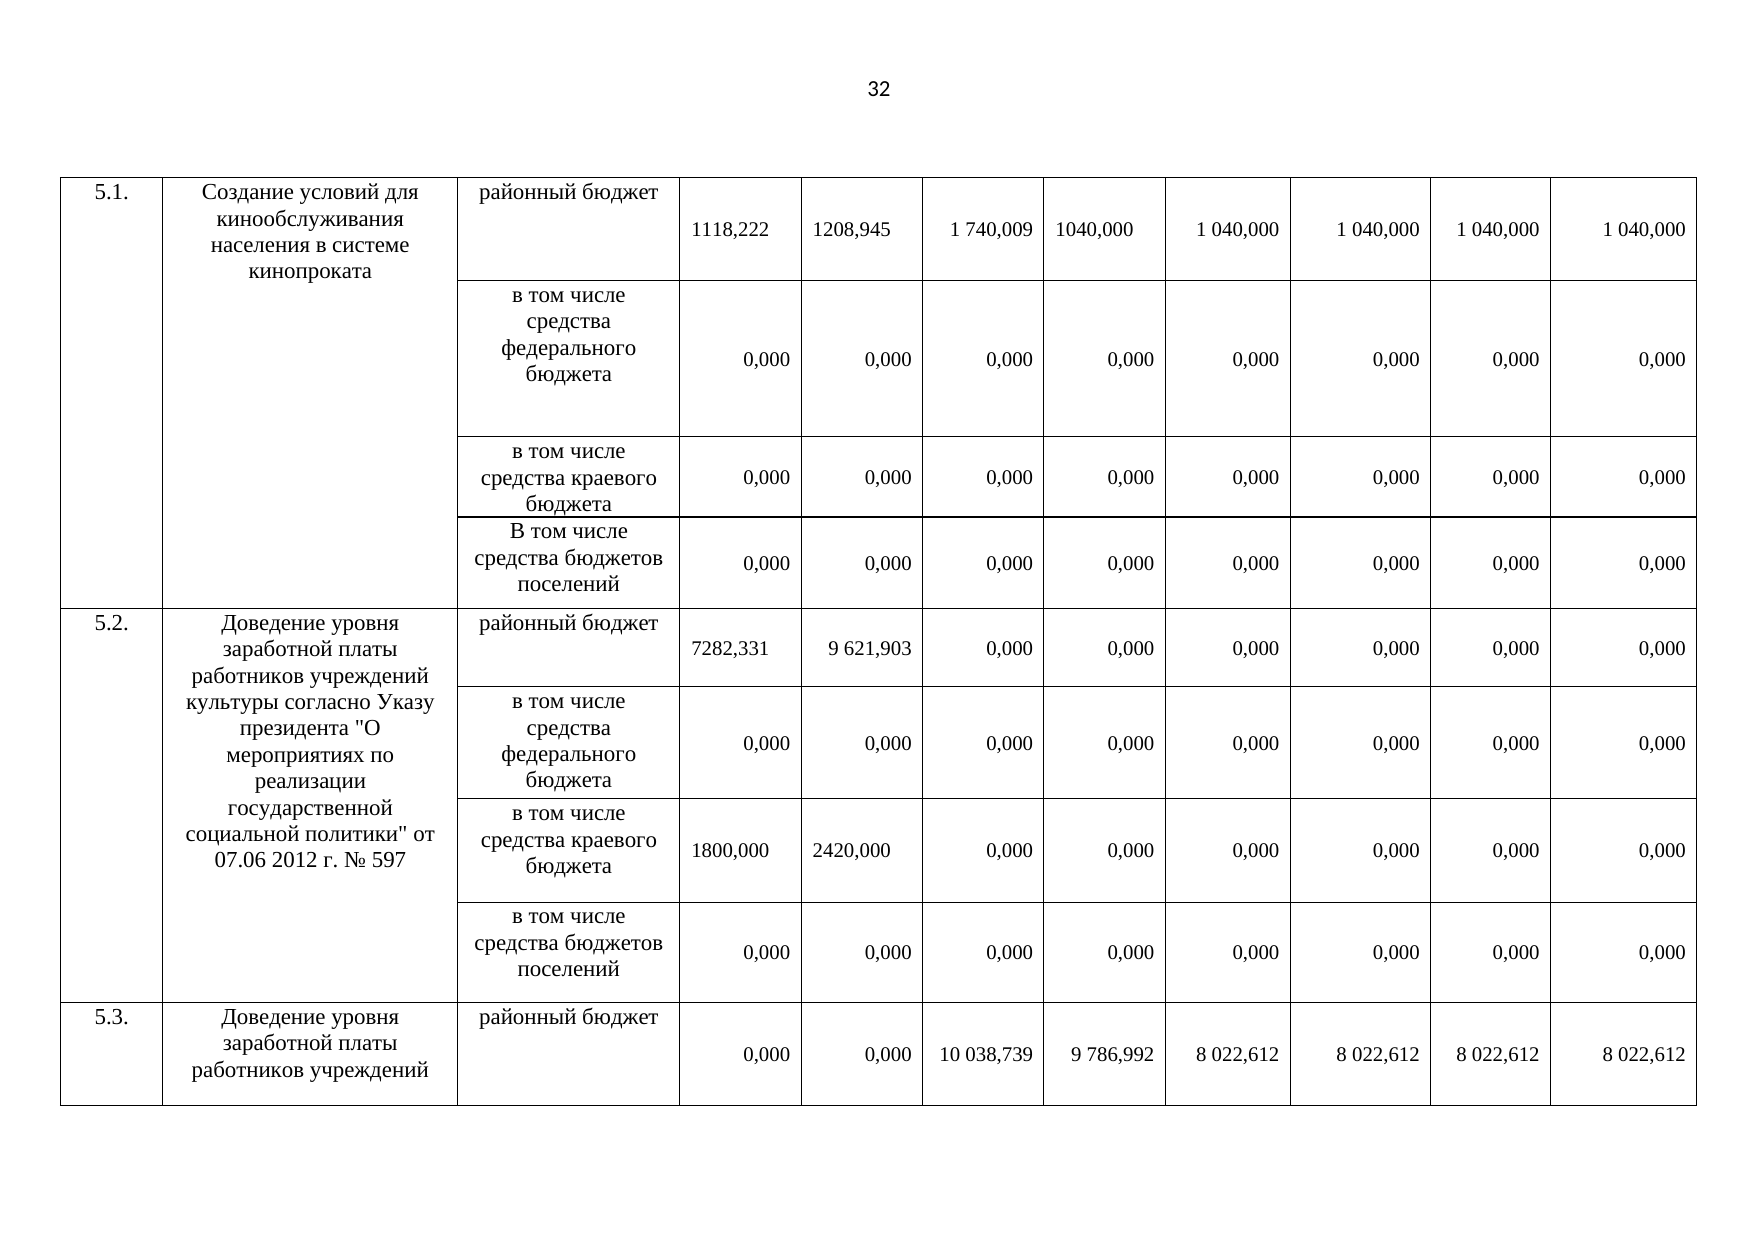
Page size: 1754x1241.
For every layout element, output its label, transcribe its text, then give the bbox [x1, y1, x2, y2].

table_cell 0,000 [1166, 799, 1290, 902]
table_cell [163, 1003, 457, 1105]
table_cell 0,000 [1044, 799, 1165, 902]
table_cell 0,000 [1044, 437, 1165, 516]
table_cell 0,000 [1431, 903, 1550, 1002]
table_cell районный бюджет [458, 178, 679, 280]
table_cell 0,000 [1166, 518, 1290, 608]
table_cell 1208,945 [802, 178, 922, 280]
table_cell 0,000 [1291, 437, 1430, 516]
table_cell 0,000 [1431, 609, 1550, 686]
table_cell в том числе средства федерального бюджета [458, 281, 679, 436]
table_cell 0,000 [1431, 687, 1550, 798]
table_cell 0,000 [1166, 437, 1290, 516]
table_cell в том числе средства краевого бюджета [458, 437, 679, 516]
table_cell 0,000 [1044, 518, 1165, 608]
table_cell 0,000 [1044, 609, 1165, 686]
table_cell 0,000 [1431, 437, 1550, 516]
table_cell 1 040,000 [1551, 178, 1696, 280]
table_cell 0,000 [1291, 518, 1430, 608]
table_cell 0,000 [680, 281, 801, 436]
table_cell 1118,222 [680, 178, 801, 280]
table_cell 0,000 [923, 799, 1043, 902]
table_cell В том числе средства бюджетов поселений [458, 518, 679, 608]
table_cell 0,000 [1044, 903, 1165, 1002]
table_cell 0,000 [680, 1003, 801, 1105]
table_cell 9 786,992 [1044, 1003, 1165, 1105]
table_cell 0,000 [1551, 281, 1696, 436]
table_cell 0,000 [802, 903, 922, 1002]
table_cell 0,000 [1551, 687, 1696, 798]
table_cell 1 040,000 [1291, 178, 1430, 280]
table_cell 0,000 [680, 437, 801, 516]
table_cell 0,000 [680, 687, 801, 798]
table_cell 2420,000 [802, 799, 922, 902]
table_cell 0,000 [1291, 903, 1430, 1002]
table_cell 0,000 [1551, 903, 1696, 1002]
table_cell Создание условий для кинообслуживания населения в системе кинопроката [163, 178, 457, 608]
table_cell 0,000 [1166, 281, 1290, 436]
table_cell 0,000 [1551, 609, 1696, 686]
table_cell 0,000 [1166, 903, 1290, 1002]
table_cell 0,000 [802, 437, 922, 516]
table_cell 1 040,000 [1166, 178, 1290, 280]
table_cell 5.1. [61, 178, 162, 608]
table_cell 5.3. [61, 1003, 162, 1105]
table_cell в том числе средства бюджетов поселений [458, 903, 679, 1002]
table_cell 1800,000 [680, 799, 801, 902]
table_cell 0,000 [802, 281, 922, 436]
table_cell 0,000 [1551, 799, 1696, 902]
table_cell 1 740,009 [923, 178, 1043, 280]
table_cell 0,000 [923, 609, 1043, 686]
table_cell 0,000 [1166, 609, 1290, 686]
table_cell 0,000 [1291, 609, 1430, 686]
table_cell 9 621,903 [802, 609, 922, 686]
table_cell 8 022,612 [1551, 1003, 1696, 1105]
table_cell 0,000 [1431, 518, 1550, 608]
table_cell 8 022,612 [1291, 1003, 1430, 1105]
table_cell 7282,331 [680, 609, 801, 686]
table_cell 1 040,000 [1431, 178, 1550, 280]
table_cell 0,000 [923, 903, 1043, 1002]
table_cell 5.2. [61, 609, 162, 1002]
table_cell 8 022,612 [1431, 1003, 1550, 1105]
table_cell 1040,000 [1044, 178, 1165, 280]
table_cell 0,000 [1166, 687, 1290, 798]
table_cell 8 022,612 [1166, 1003, 1290, 1105]
table_cell Доведение уровня заработной платы работников учреждений культуры согласно Указу президента "О мероприятиях по реализации государственной социальной политики" от 07.06 2012 г. № 597 [163, 609, 457, 1002]
table_cell 0,000 [802, 687, 922, 798]
table_cell районный бюджет [458, 609, 679, 686]
table_cell 0,000 [1291, 687, 1430, 798]
table_cell 0,000 [1044, 281, 1165, 436]
table_cell 0,000 [1551, 518, 1696, 608]
table_cell в том числе средства краевого бюджета [458, 799, 679, 902]
table_cell 0,000 [1551, 437, 1696, 516]
table_cell районный бюджет [458, 1003, 679, 1105]
table_cell в том числе средства федерального бюджета [458, 687, 679, 798]
table_cell 0,000 [923, 437, 1043, 516]
table_cell 0,000 [1431, 281, 1550, 436]
table_cell 0,000 [802, 1003, 922, 1105]
table_cell 0,000 [1044, 687, 1165, 798]
table_cell 0,000 [680, 903, 801, 1002]
table_cell 0,000 [1291, 799, 1430, 902]
table_cell 0,000 [680, 518, 801, 608]
table_cell 0,000 [923, 281, 1043, 436]
table_cell 0,000 [802, 518, 922, 608]
table_cell 0,000 [1431, 799, 1550, 902]
table_cell 0,000 [923, 687, 1043, 798]
table_cell 0,000 [923, 518, 1043, 608]
table_cell 10 038,739 [923, 1003, 1043, 1105]
table_cell 0,000 [1291, 281, 1430, 436]
